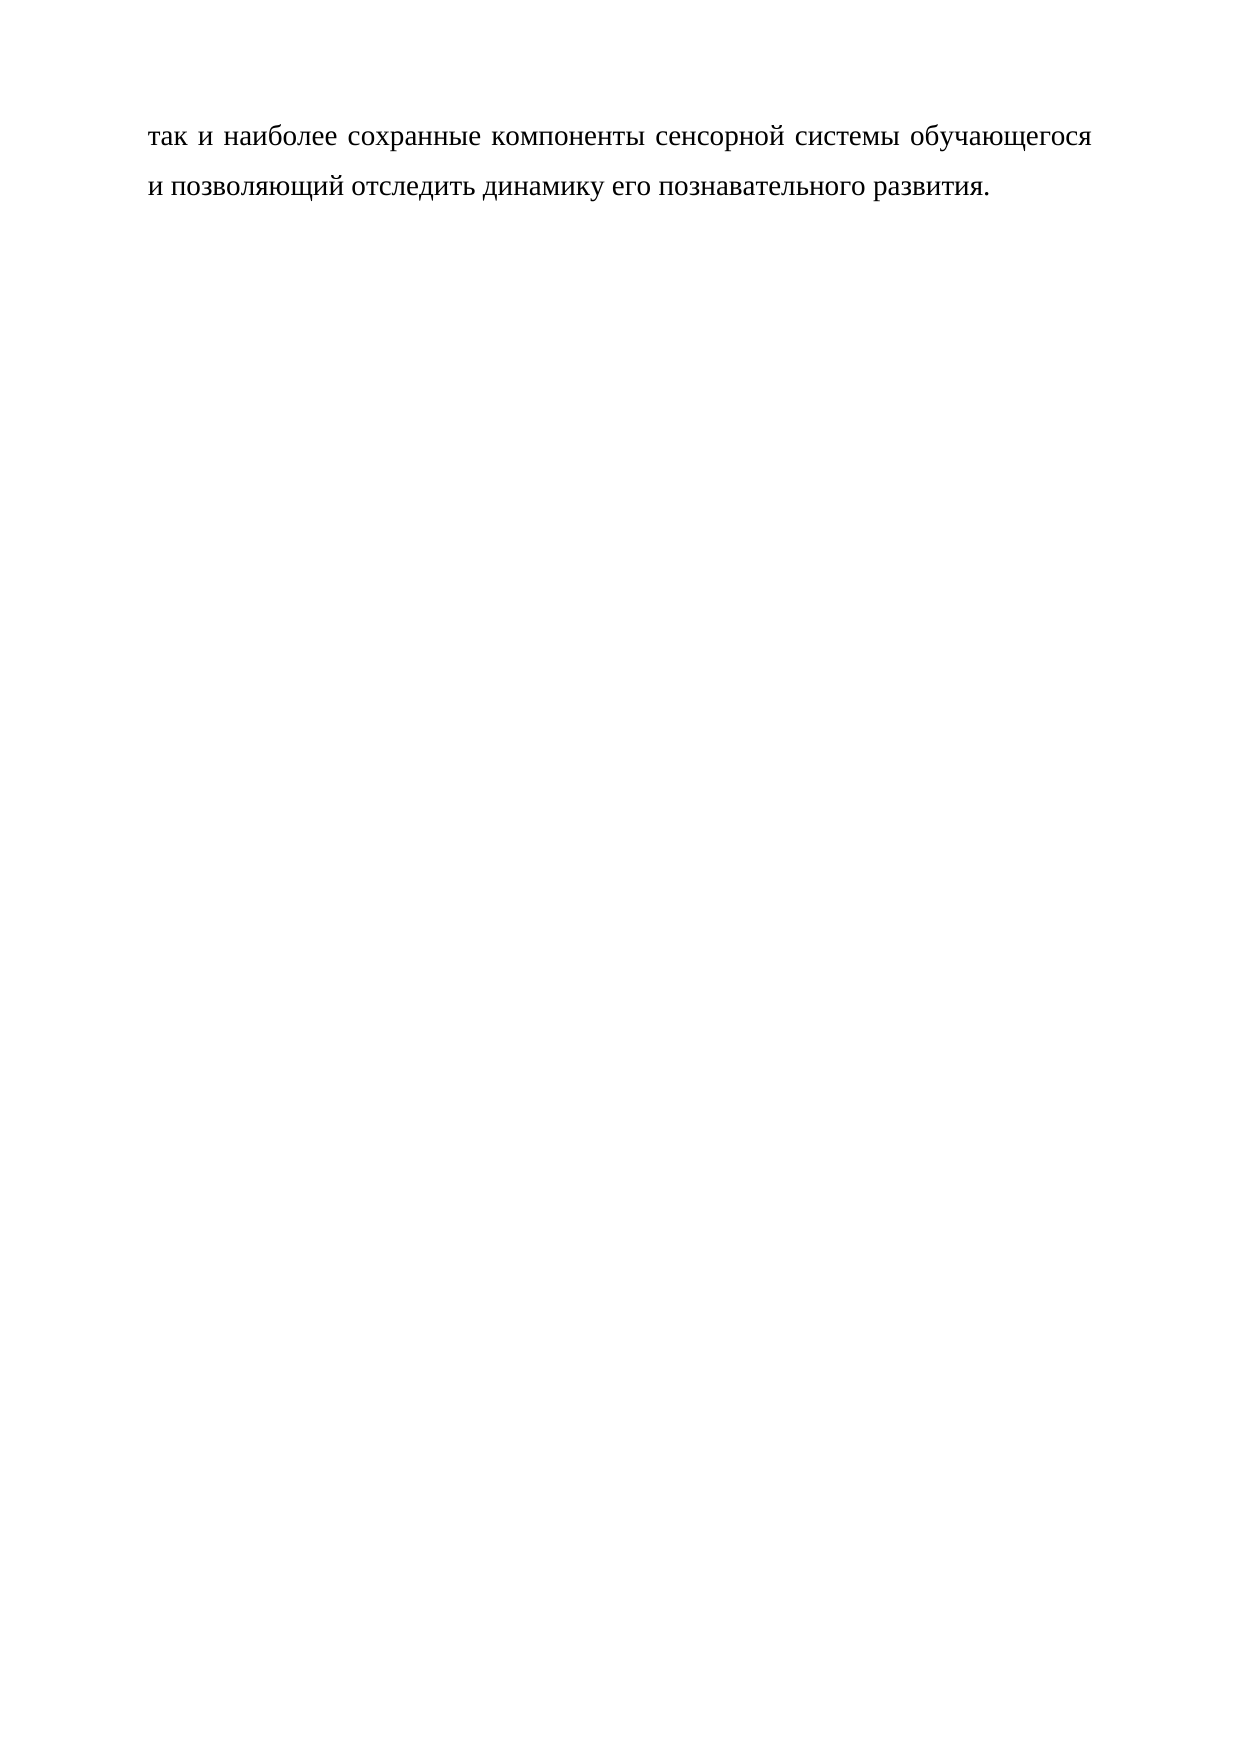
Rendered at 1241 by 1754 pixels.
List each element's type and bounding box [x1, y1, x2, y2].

text [148, 118, 1092, 202]
